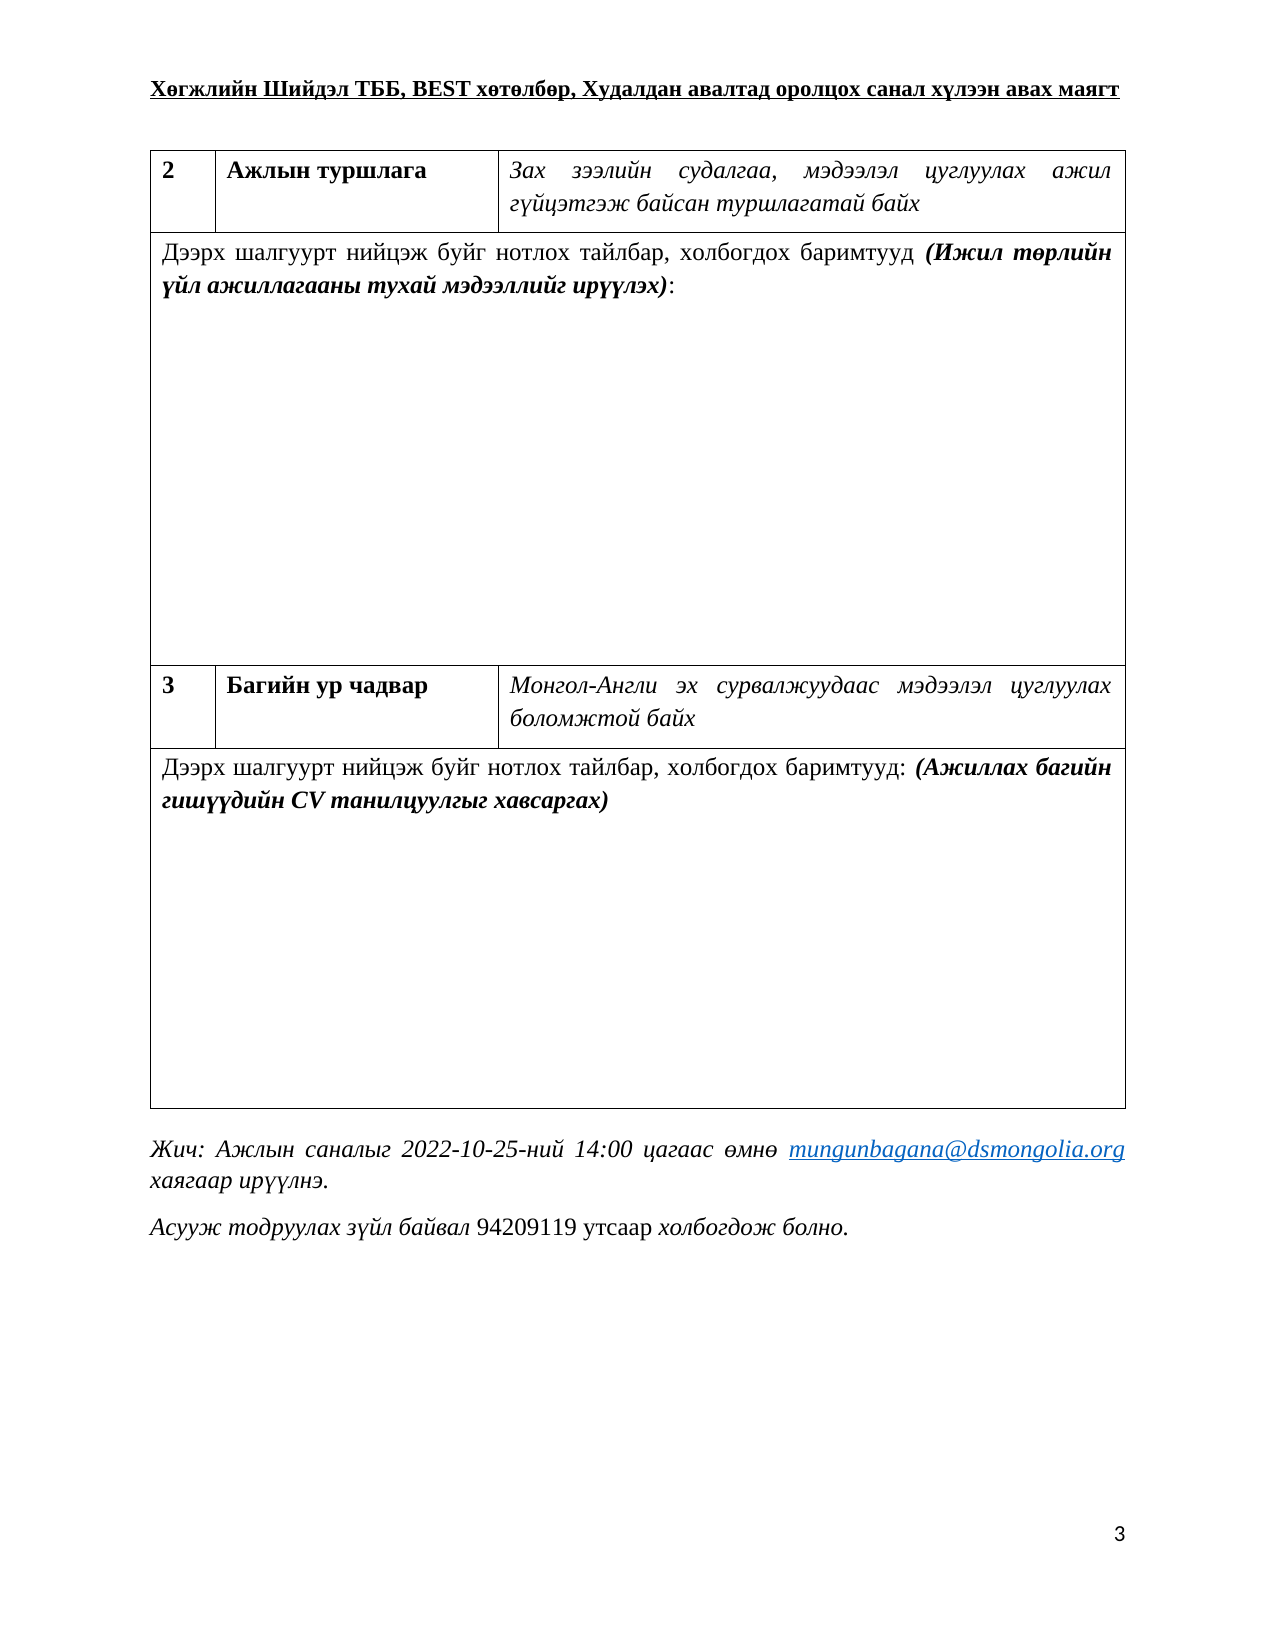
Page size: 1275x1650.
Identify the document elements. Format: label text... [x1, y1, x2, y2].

text Асууж тодруулах зүйл байвал 94209119 утсаар холбогдож болно. [150, 1212, 1125, 1241]
table_cell Зах зээлийн судалгаа, мэдээлэл цуглуулах ажил гүйцэтгэж байсан туршлагатай байх [499, 151, 1125, 232]
text Жич: Ажлын саналыг 2022-10-25-ний 14:00 цагаас өмнө mungunbagana@dsmongolia.org хаягаар ирүүлнэ. [150, 1134, 1125, 1193]
table_cell Ажлын туршлага [216, 151, 498, 232]
table_cell Дээрх шалгуурт нийцэж буйг нотлох тайлбар, холбогдох баримтууд: (Ажиллах багийн гишүүдийн CV танилцуулгыг хавсаргах) [151, 749, 1125, 1108]
table_cell Багийн ур чадвар [216, 666, 498, 747]
table_cell 2 [151, 151, 215, 232]
table_cell 3 [151, 666, 215, 747]
table_cell Дээрх шалгуурт нийцэж буйг нотлох тайлбар, холбогдох баримтууд (Ижил төрлийн үйл ажиллагааны тухай мэдээллийг ирүүлэх): [151, 233, 1125, 665]
table_cell Монгол-Англи эх сурвалжуудаас мэдээлэл цуглуулах боломжтой байх [499, 666, 1125, 747]
